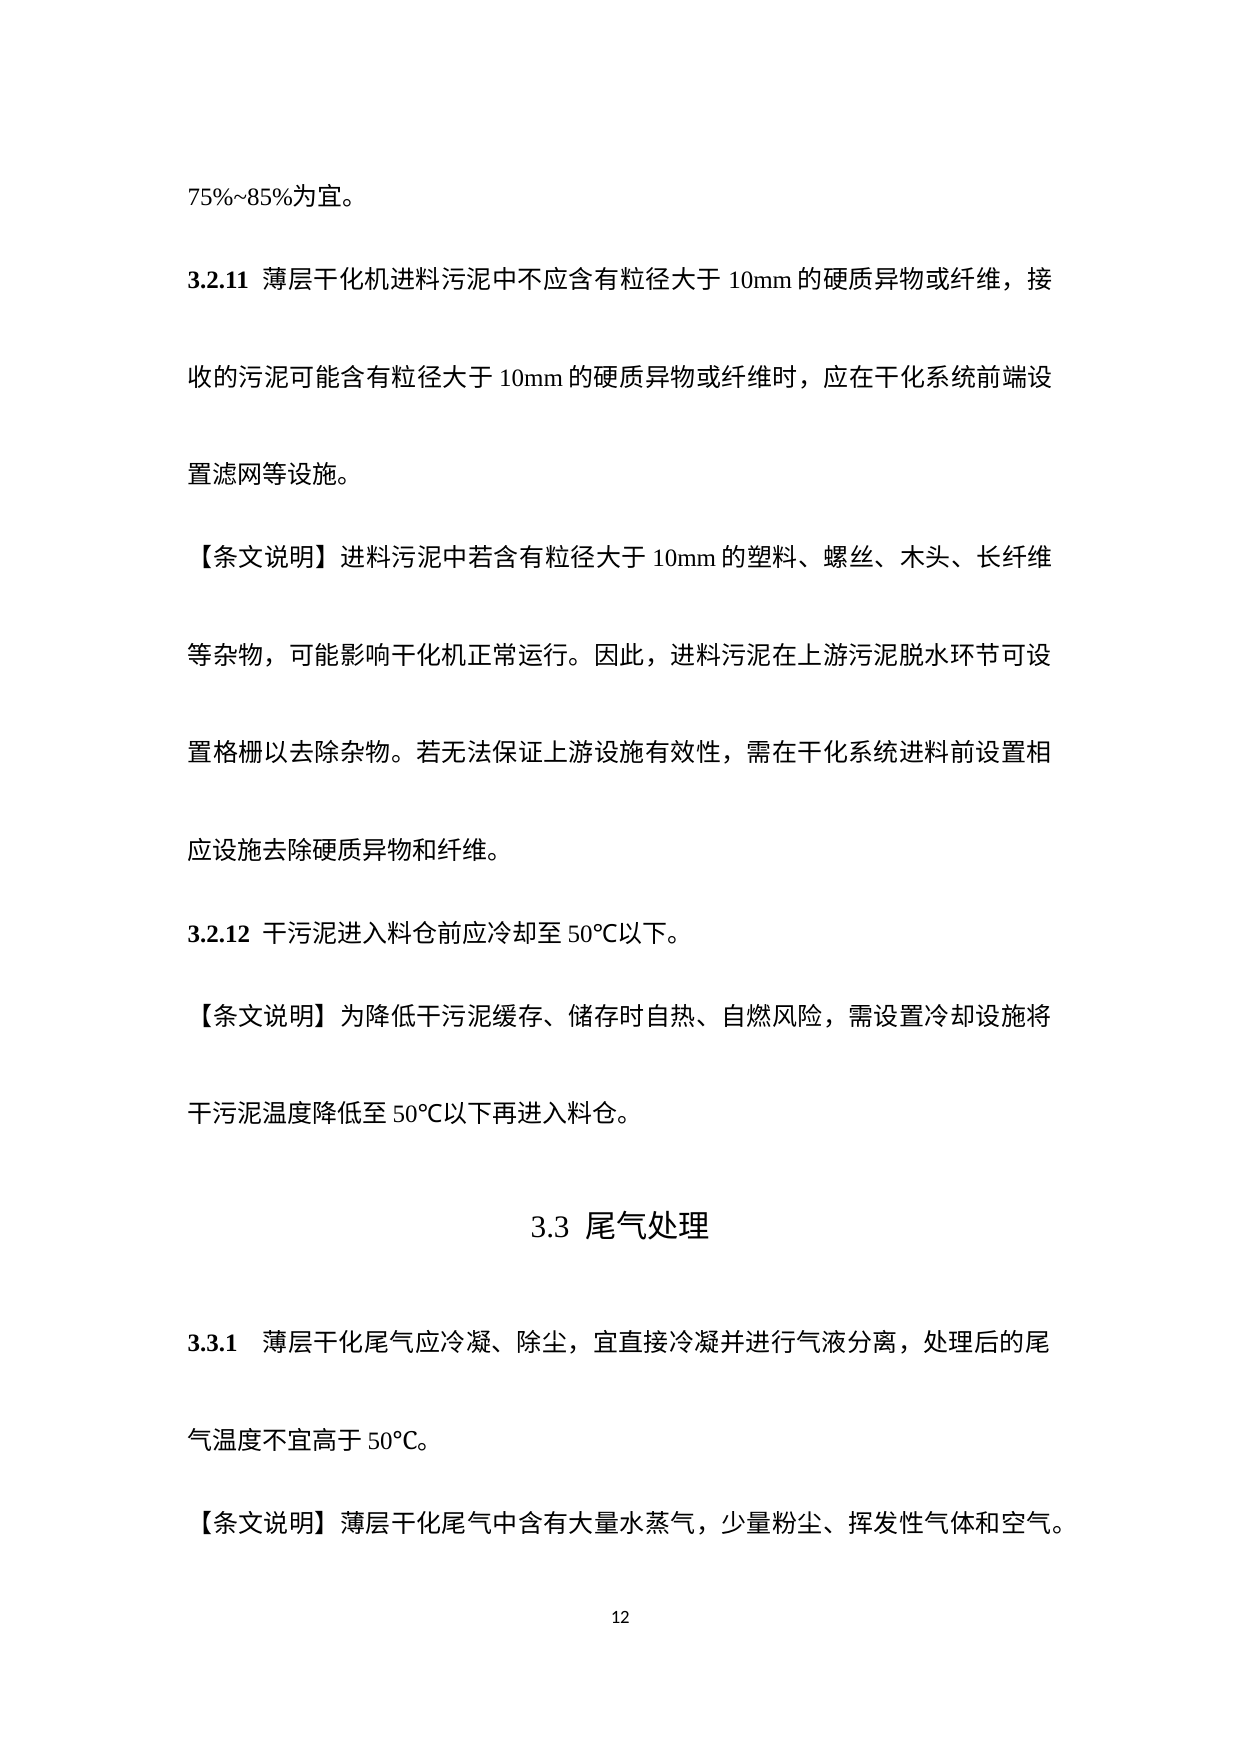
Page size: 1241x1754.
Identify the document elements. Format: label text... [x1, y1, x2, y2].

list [187, 162, 1053, 227]
text 【条文说明】为降低干污泥缓存、储存时自热、自燃风险，需设置冷却设施将干污泥温度降低至50℃以下再进入料仓。 [187, 982, 1053, 1144]
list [187, 1489, 1053, 1554]
list 薄层干化尾气应冷凝、除尘，宜直接冷凝并进行气液分离，处理后的尾气温度不宜高于50℃。 [187, 1308, 1053, 1471]
subtitle 3.3 尾气处理 [187, 1192, 1053, 1257]
text 【条文说明】进料污泥中若含有粒径大于10mm的塑料、螺丝、木头、长纤维等杂物，可能影响干化机正常运行。因此，进料污泥在上游污泥脱水环节可设置格栅以去除杂物。若无法保证上游设施有效性，需在干化系统进料前设置相应设施去除硬质异物和纤维。 [187, 523, 1053, 881]
list 薄层干化机进料污泥中不应含有粒径大于10mm的硬质异物或纤维，接收的污泥可能含有粒径大于10mm的硬质异物或纤维时，应在干化系统前端设置滤网等设施。 [187, 245, 1053, 505]
list 干污泥进入料仓前应冷却至50℃以下。 [187, 899, 1053, 964]
